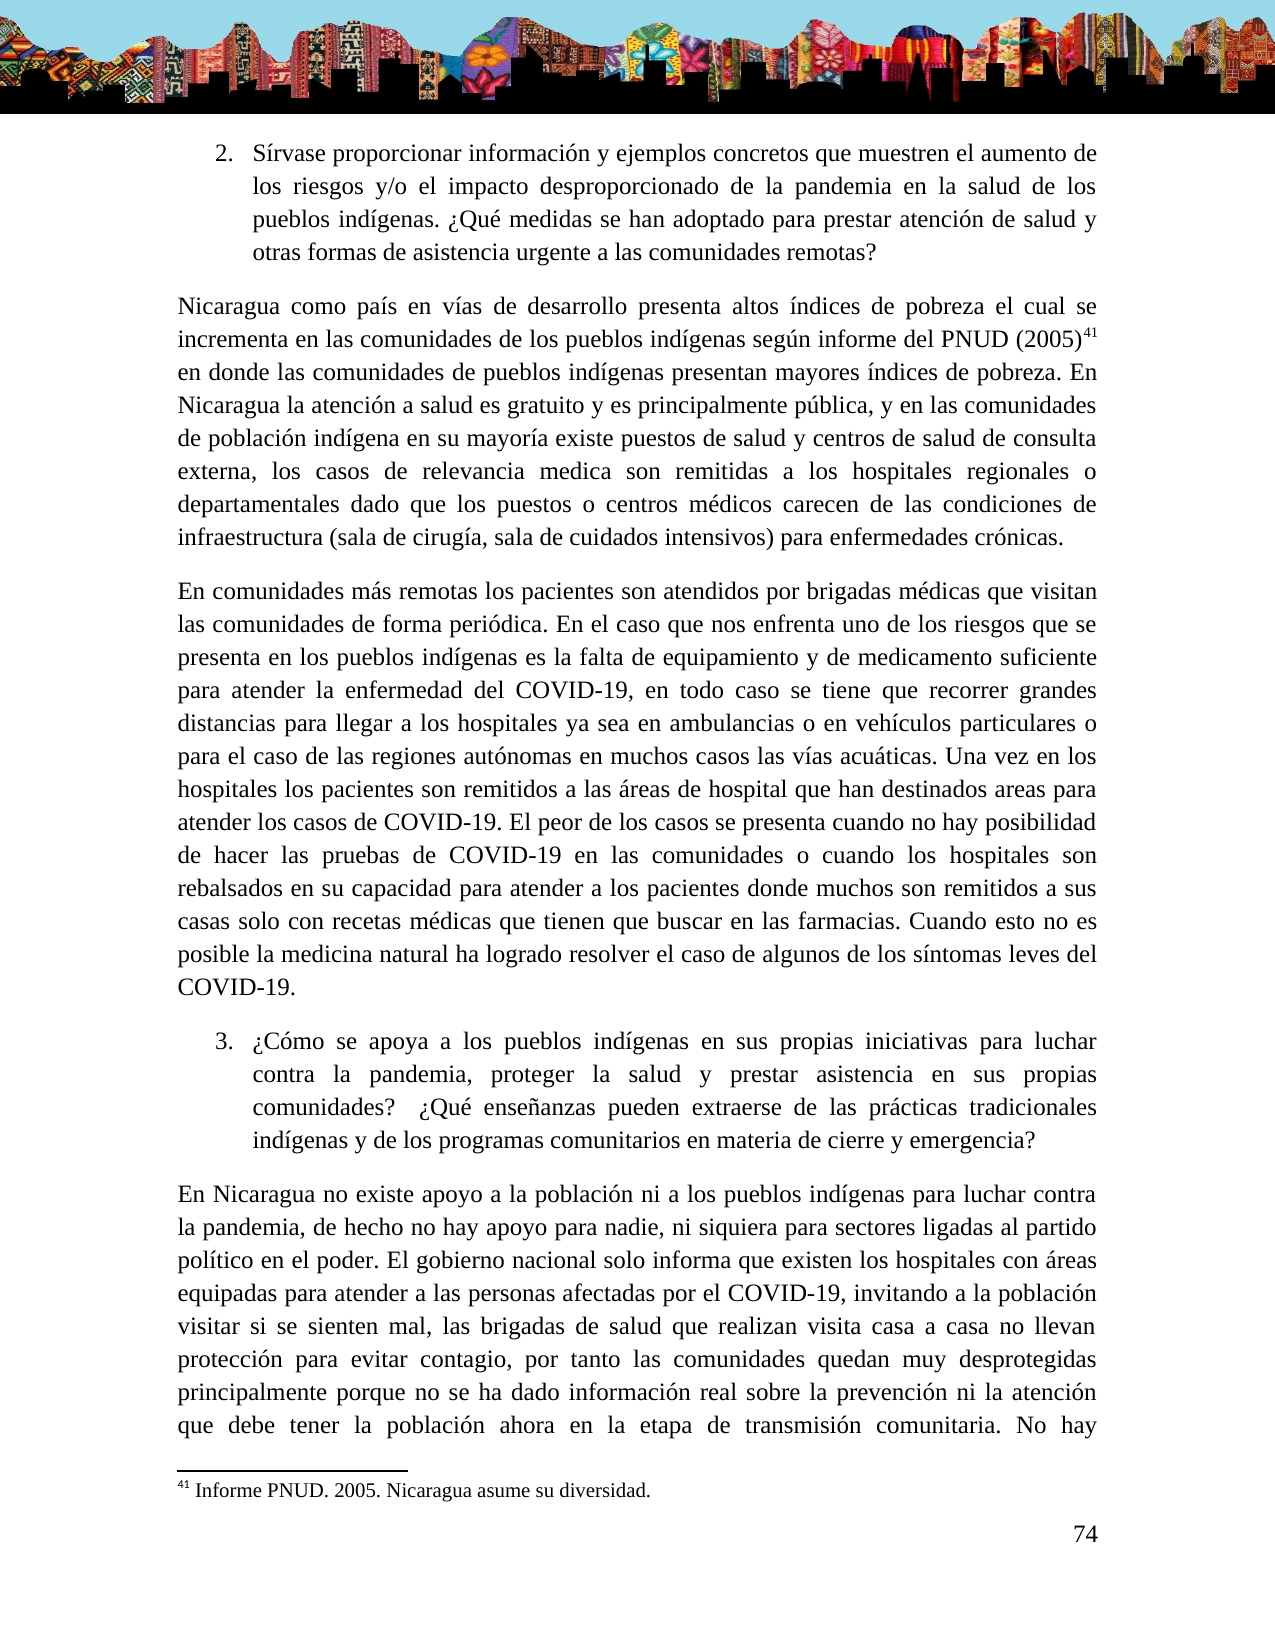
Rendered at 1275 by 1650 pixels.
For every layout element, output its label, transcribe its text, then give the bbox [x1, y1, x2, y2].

list ¿Cómo se apoya a los pueblos indígenas en sus propias iniciativas para luchar contra la pandemia, proteger la salud y prestar asistencia en sus propias comunidades? ¿Qué enseñanzas pueden extraerse de las prácticas tradicionales indígenas y de los programas comunitarios en materia de cierre y emergencia? [215, 1026, 1098, 1154]
picture [0, 0, 1275, 114]
list Sírvase proporcionar información y ejemplos concretos que muestren el aumento de los riesgos y/o el impacto desproporcionado de la pandemia en la salud de los pueblos indígenas. ¿Qué medidas se han adoptado para prestar atención de salud y otras formas de asistencia urgente a las comunidades remotas? [215, 138, 1098, 266]
text Nicaragua como país en vías de desarrollo presenta altos índices de pobreza el cual se incrementa en las comunidades de los pueblos indígenas según informe del PNUD (2005) en donde las comunidades de pueblos indígenas presentan mayores índices de pobreza. En Nicaragua la atención a salud es gratuito y es principalmente pública, y en las comunidades de población indígena en su mayoría existe puestos de salud y centros de salud de consulta externa, los casos de relevancia medica son remitidas a los hospitales regionales o departamentales dado que los puestos o centros médicos carecen de las condiciones de infraestructura (sala de cirugía, sala de cuidados intensivos) para enfermedades crónicas. [177, 291, 1098, 551]
text En comunidades más remotas los pacientes son atendidos por brigadas médicas que visitan las comunidades de forma periódica. En el caso que nos enfrenta uno de los riesgos que se presenta en los pueblos indígenas es la falta de equipamiento y de medicamento suficiente para atender la enfermedad del COVID-19, en todo caso se tiene que recorrer grandes distancias para llegar a los hospitales ya sea en ambulancias o en vehículos particulares o para el caso de las regiones autónomas en muchos casos las vías acuáticas. Una vez en los hospitales los pacientes son remitidos a las áreas de hospital que han destinados areas para atender los casos de COVID-19. El peor de los casos se presenta cuando no hay posibilidad de hacer las pruebas de COVID-19 en las comunidades o cuando los hospitales son rebalsados en su capacidad para atender a los pacientes donde muchos son remitidos a sus casas solo con recetas médicas que tienen que buscar en las farmacias. Cuando esto no es posible la medicina natural ha logrado resolver el caso de algunos de los síntomas leves del COVID-19. [177, 576, 1098, 1001]
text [177, 1179, 1098, 1439]
